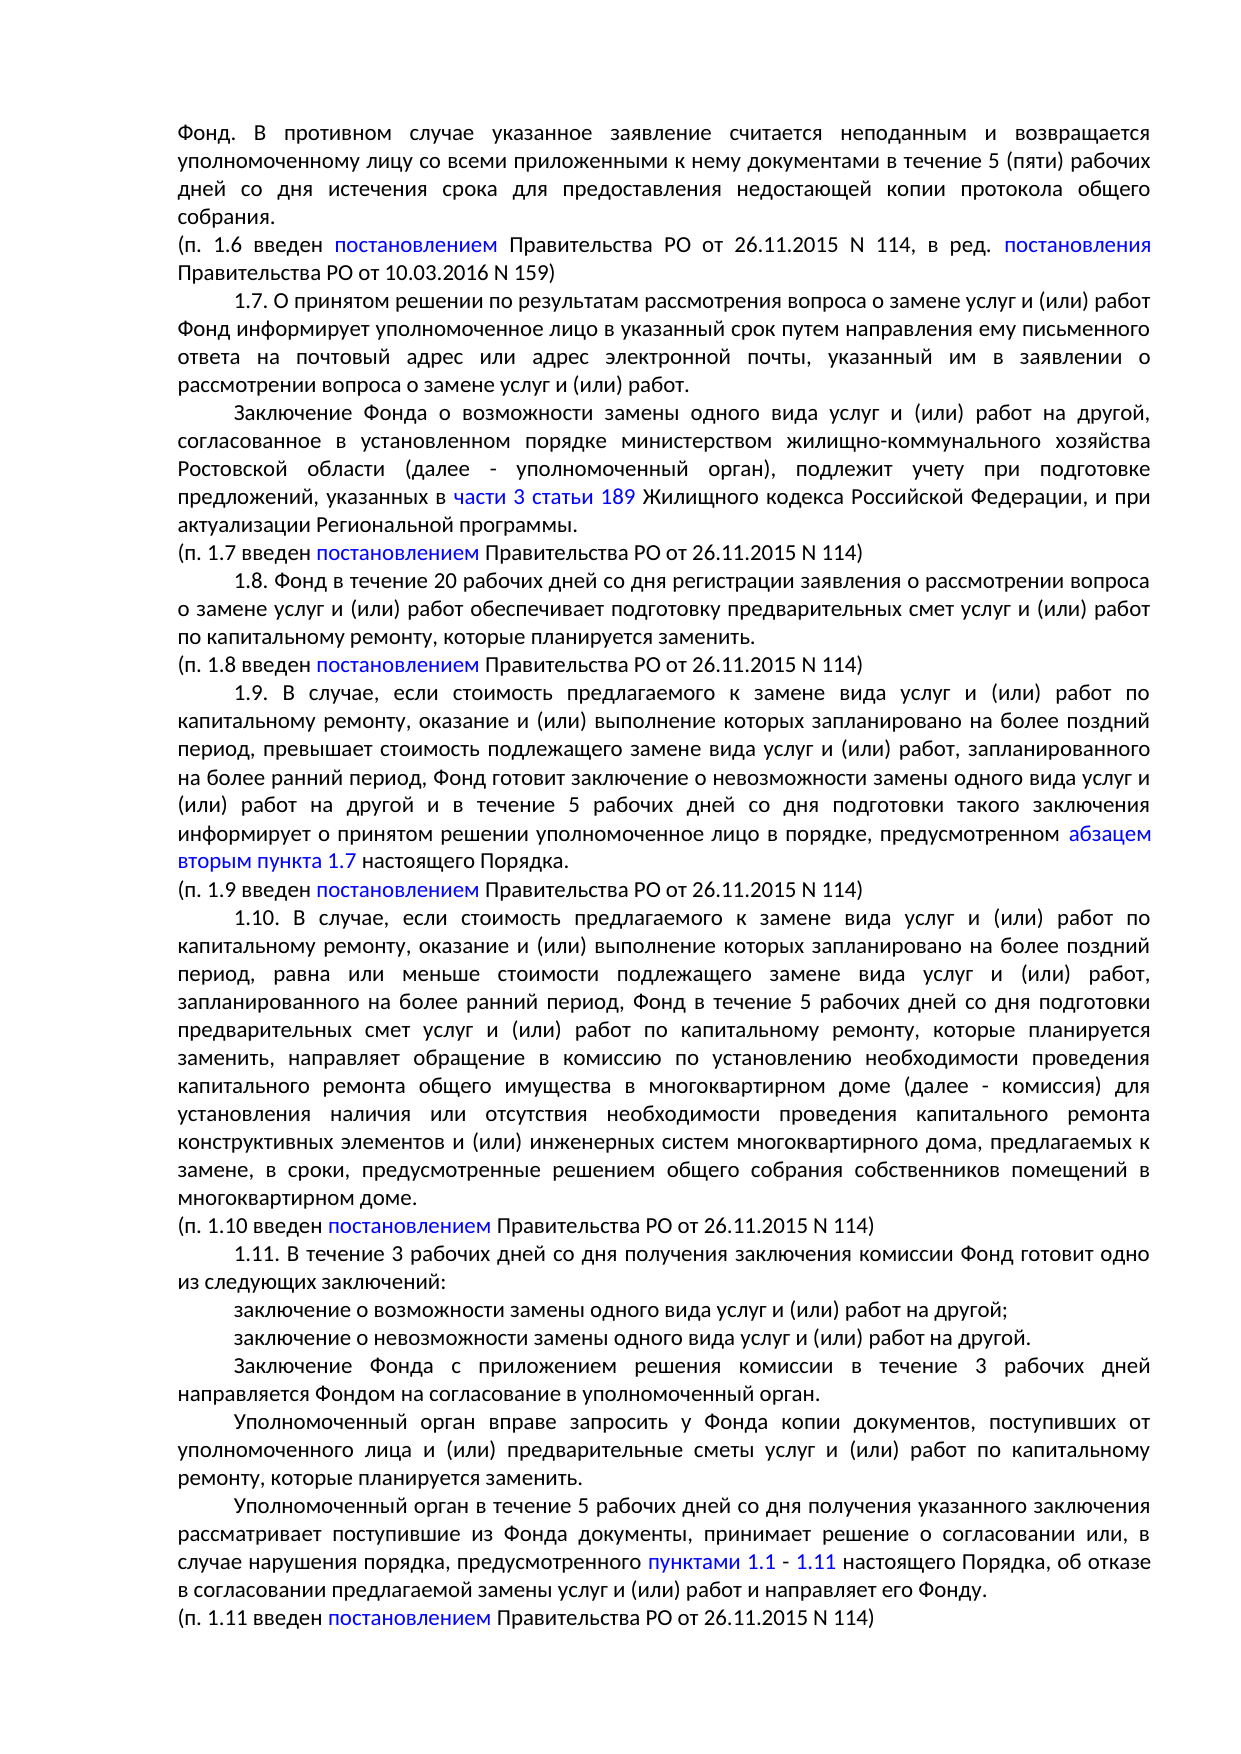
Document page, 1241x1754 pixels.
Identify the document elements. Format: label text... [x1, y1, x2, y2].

text (п. 1.8 введен постановлением Правительства РО от 26.11.2015 N 114) [177, 651, 1152, 678]
text заключение о невозможности замены одного вида услуг и (или) работ на другой. [177, 1323, 1152, 1351]
text Заключение Фонда о возможности замены одного вида услуг и (или) работ на другой, согласованное в установленном порядке министерством жилищно-коммунального хозяйства Ростовской области (далее - уполномоченный орган), подлежит учету при подготовке предложений, указанных в части 3 статьи 189 Жилищного кодекса Российской Федерации, и при актуализации Региональной программы. [177, 398, 1152, 538]
text 1.11. В течение 3 рабочих дней со дня получения заключения комиссии Фонд готовит одно из следующих заключений: [177, 1239, 1152, 1295]
text (п. 1.9 введен постановлением Правительства РО от 26.11.2015 N 114) [177, 875, 1152, 903]
text (п. 1.7 введен постановлением Правительства РО от 26.11.2015 N 114) [177, 538, 1152, 566]
text Уполномоченный орган в течение 5 рабочих дней со дня получения указанного заключения рассматривает поступившие из Фонда документы, принимает решение о согласовании или, в случае нарушения порядка, предусмотренного пунктами 1.1 - 1.11 настоящего Порядка, об отказе в согласовании предлагаемой замены услуг и (или) работ и направляет его Фонду. [177, 1491, 1152, 1603]
text заключение о возможности замены одного вида услуг и (или) работ на другой; [177, 1295, 1152, 1323]
text Уполномоченный орган вправе запросить у Фонда копии документов, поступивших от уполномоченного лица и (или) предварительные сметы услуг и (или) работ по капитальному ремонту, которые планируется заменить. [177, 1407, 1152, 1491]
text 1.8. Фонд в течение 20 рабочих дней со дня регистрации заявления о рассмотрении вопроса о замене услуг и (или) работ обеспечивает подготовку предварительных смет услуг и (или) работ по капитальному ремонту, которые планируется заменить. [177, 566, 1152, 651]
text (п. 1.11 введен постановлением Правительства РО от 26.11.2015 N 114) [177, 1603, 1152, 1631]
text 1.7. О принятом решении по результатам рассмотрения вопроса о замене услуг и (или) работ Фонд информирует уполномоченное лицо в указанный срок путем направления ему письменного ответа на почтовый адрес или адрес электронной почты, указанный им в заявлении о рассмотрении вопроса о замене услуг и (или) работ. [177, 286, 1152, 398]
text Заключение Фонда с приложением решения комиссии в течение 3 рабочих дней направляется Фондом на согласование в уполномоченный орган. [177, 1351, 1152, 1407]
text (п. 1.6 введен постановлением Правительства РО от 26.11.2015 N 114, в ред. постановления Правительства РО от 10.03.2016 N 159) [177, 230, 1152, 286]
text (п. 1.10 введен постановлением Правительства РО от 26.11.2015 N 114) [177, 1211, 1152, 1239]
text 1.10. В случае, если стоимость предлагаемого к замене вида услуг и (или) работ по капитальному ремонту, оказание и (или) выполнение которых запланировано на более поздний период, равна или меньше стоимости подлежащего замене вида услуг и (или) работ, запланированного на более ранний период, Фонд в течение 5 рабочих дней со дня подготовки предварительных смет услуг и (или) работ по капитальному ремонту, которые планируется заменить, направляет обращение в комиссию по установлению необходимости проведения капитального ремонта общего имущества в многоквартирном доме (далее - комиссия) для установления наличия или отсутствия необходимости проведения капитального ремонта конструктивных элементов и (или) инженерных систем многоквартирного дома, предлагаемых к замене, в сроки, предусмотренные решением общего собрания собственников помещений в многоквартирном доме. [177, 903, 1152, 1211]
text 1.9. В случае, если стоимость предлагаемого к замене вида услуг и (или) работ по капитальному ремонту, оказание и (или) выполнение которых запланировано на более поздний период, превышает стоимость подлежащего замене вида услуг и (или) работ, запланированного на более ранний период, Фонд готовит заключение о невозможности замены одного вида услуг и (или) работ на другой и в течение 5 рабочих дней со дня подготовки такого заключения информирует о принятом решении уполномоченное лицо в порядке, предусмотренном абзацем вторым пункта 1.7 настоящего Порядка. [177, 678, 1152, 875]
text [177, 118, 1152, 230]
